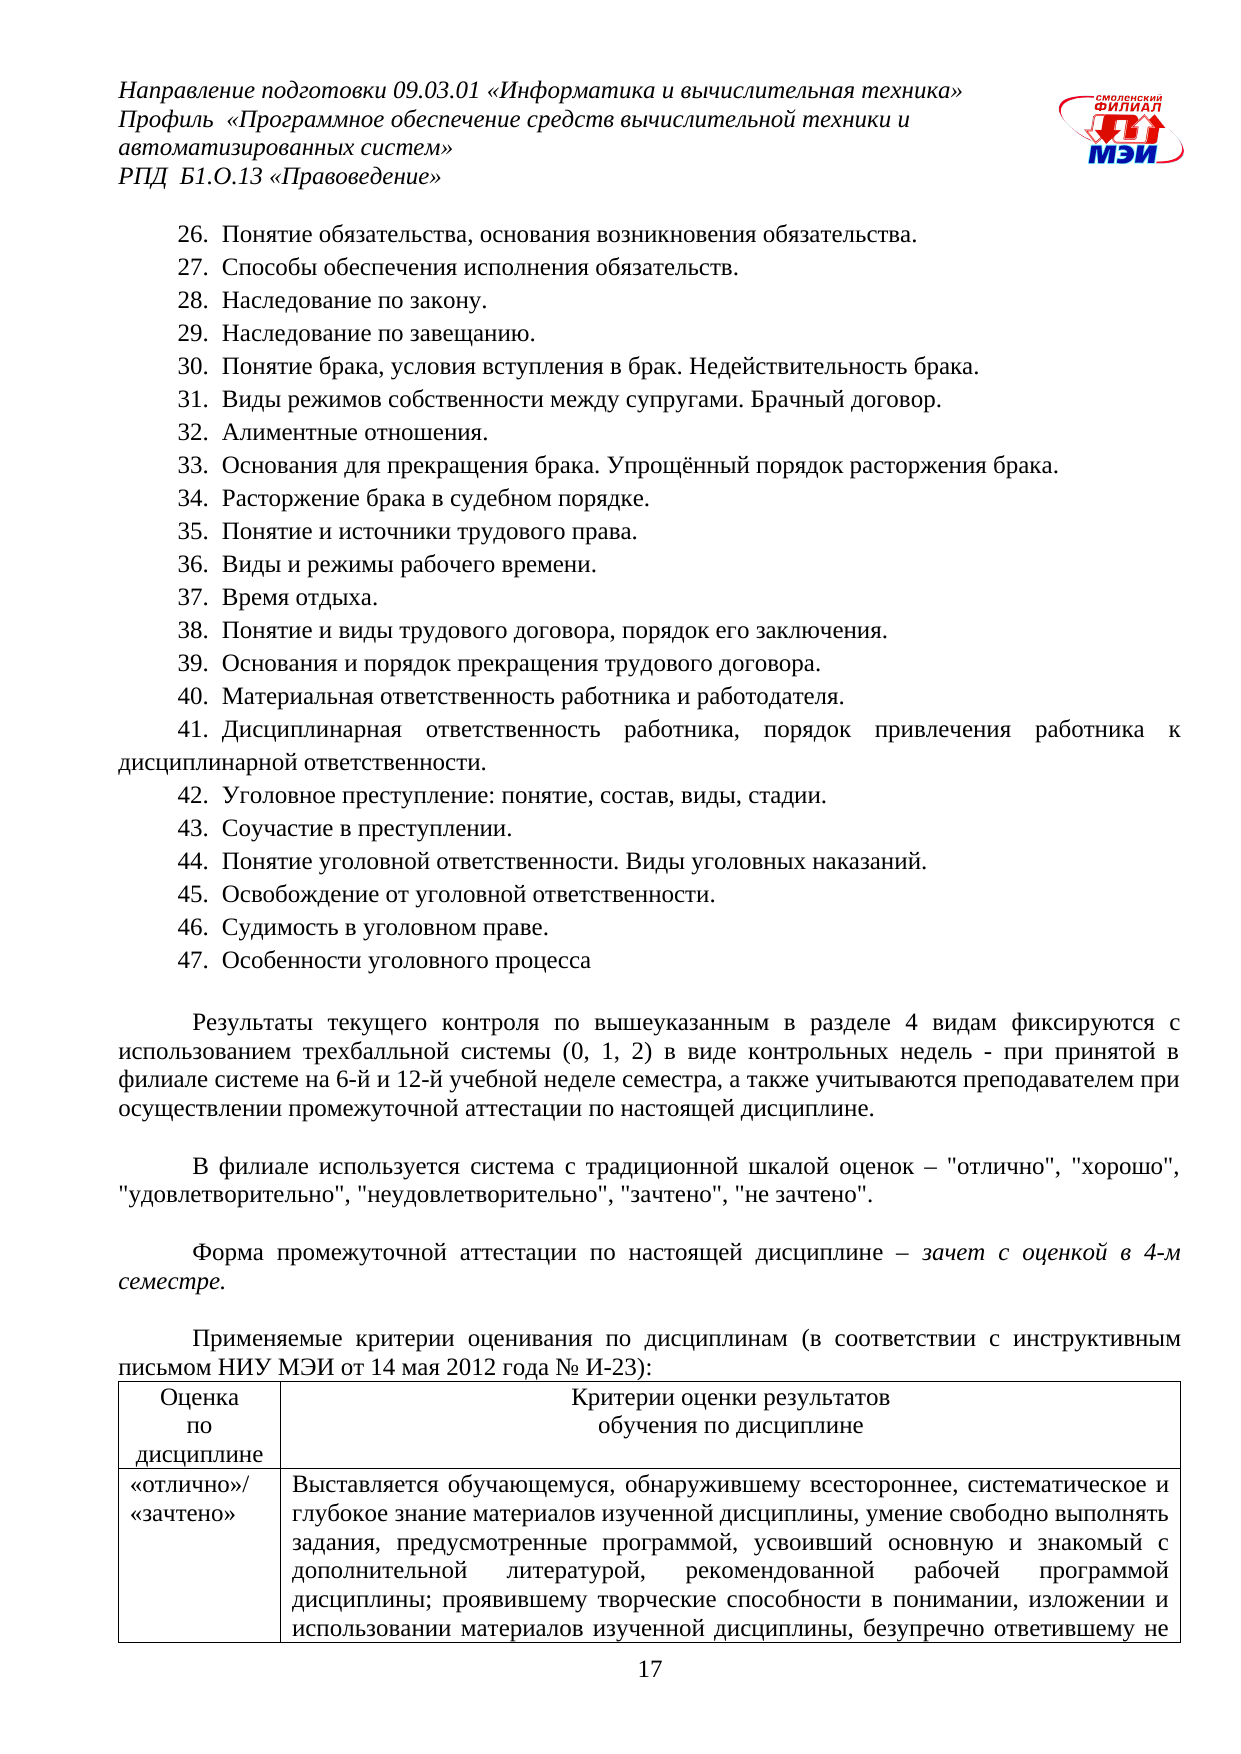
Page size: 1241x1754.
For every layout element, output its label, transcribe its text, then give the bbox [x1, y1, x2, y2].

list Освобождение от уголовной ответственности. [118, 879, 1181, 908]
table_header Оценка по дисциплине [119, 1382, 280, 1468]
table_header Критерии оценки результатов обучения по дисциплине [281, 1382, 1180, 1468]
list Основания для прекращения брака. Упрощённый порядок расторжения брака. [118, 450, 1181, 479]
list Наследование по завещанию. [118, 318, 1181, 347]
list Наследование по закону. [118, 285, 1181, 313]
text Форма промежуточной аттестации по настоящей дисциплине – зачет с оценкой в 4-м семестре. [118, 1237, 1181, 1294]
list Алиментные отношения. [118, 417, 1181, 446]
list Виды и режимы рабочего времени. [118, 549, 1181, 578]
list Особенности уголовного процесса [118, 945, 1181, 974]
list Виды режимов собственности между супругами. Брачный договор. [118, 384, 1181, 413]
table_cell «отлично»/ «зачтено» [119, 1469, 280, 1642]
list Уголовное преступление: понятие, состав, виды, стадии. [118, 780, 1181, 809]
list Способы обеспечения исполнения обязательств. [118, 252, 1181, 281]
list Понятие и виды трудового договора, порядок его заключения. [118, 615, 1181, 644]
list Понятие уголовной ответственности. Виды уголовных наказаний. [118, 846, 1181, 875]
text Результаты текущего контроля по вышеуказанным в разделе 4 видам фиксируются с использованием трехбалльной системы (0, 1, 2) в виде контрольных недель - при принятой в филиале системе на 6-й и 12-й учебной неделе семестра, а также учитываются преподавателем при осуществлении промежуточной аттестации по настоящей дисциплине. [118, 1007, 1181, 1122]
list Понятие обязательства, основания возникновения обязательства. [118, 219, 1181, 247]
list Понятие брака, условия вступления в брак. Недействительность брака. [118, 351, 1181, 379]
list Понятие и источники трудового права. [118, 516, 1181, 545]
list Материальная ответственность работника и работодателя. [118, 681, 1181, 710]
list Судимость в уголовном праве. [118, 912, 1181, 941]
text В филиале используется система с традиционной шкалой оценок – "отлично", "хорошо", "удовлетворительно", "неудовлетворительно", "зачтено", "не зачтено". [118, 1151, 1181, 1208]
list Соучастие в преступлении. [118, 813, 1181, 842]
text Применяемые критерии оценивания по дисциплинам (в соответствии с инструктивным письмом НИУ МЭИ от 14 мая 2012 года № И-23): [118, 1323, 1181, 1381]
list Время отдыха. [118, 582, 1181, 611]
list Расторжение брака в судебном порядке. [118, 483, 1181, 512]
picture [1058, 91, 1185, 174]
list Дисциплинарная ответственность работника, порядок привлечения работника к дисциплинарной ответственности. [118, 714, 1181, 776]
list Основания и порядок прекращения трудового договора. [118, 648, 1181, 677]
